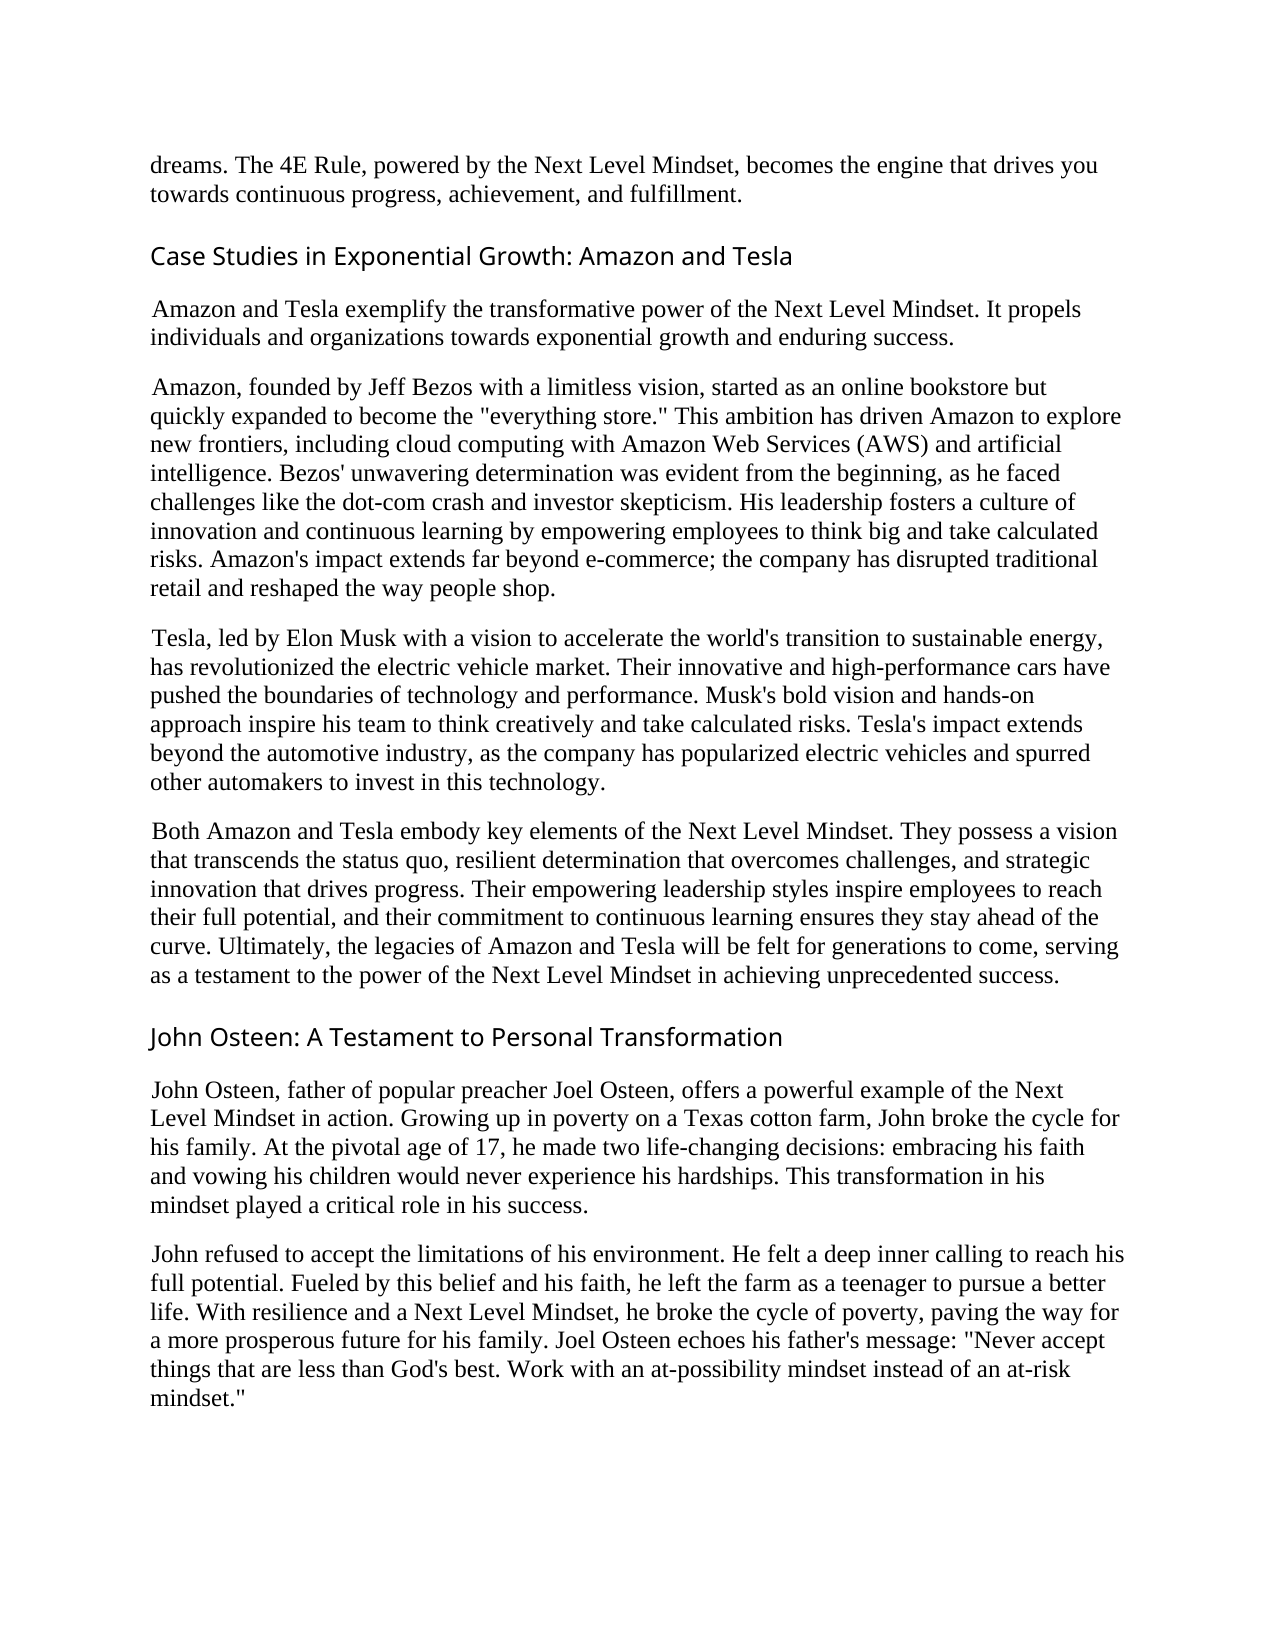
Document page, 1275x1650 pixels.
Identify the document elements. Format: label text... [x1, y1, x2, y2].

text John refused to accept the limitations of his environment. He felt a deep inner calling to reach his full potential. Fueled by this belief and his faith, he left the farm as a teenager to pursue a better life. With resilience and a Next Level Mindset, he broke the cycle of poverty, paving the way for a more prosperous future for his family. Joel Osteen echoes his father's message: "Never accept things that are less than God's best. Work with an at-possibility mindset instead of an at-risk mindset." [150, 1239, 1125, 1412]
text Amazon, founded by Jeff Bezos with a limitless vision, started as an online bookstore but quickly expanded to become the "everything store." This ambition has driven Amazon to explore new frontiers, including cloud computing with Amazon Web Services (AWS) and artificial intelligence. Bezos' unwavering determination was evident from the beginning, as he faced challenges like the dot-com crash and investor skepticism. His leadership fosters a culture of innovation and continuous learning by empowering employees to think big and take calculated risks. Amazon's impact extends far beyond e-commerce; the company has disrupted traditional retail and reshaped the way people shop. [150, 372, 1125, 602]
text Tesla, led by Elon Musk with a vision to accelerate the world's transition to sustainable energy, has revolutionized the electric vehicle market. Their innovative and high-performance cars have pushed the boundaries of technology and performance. Musk's bold vision and hands-on approach inspire his team to think creatively and take calculated risks. Tesla's impact extends beyond the automotive industry, as the company has popularized electric vehicles and spurred other automakers to invest in this technology. [150, 623, 1125, 795]
text Both Amazon and Tesla embody key elements of the Next Level Mindset. They possess a vision that transcends the status quo, resilient determination that overcomes challenges, and strategic innovation that drives progress. Their empowering leadership styles inspire employees to reach their full potential, and their commitment to continuous learning ensures they stay ahead of the curve. Ultimately, the legacies of Amazon and Tesla will be felt for generations to come, serving as a testament to the power of the Next Level Mindset in achieving unprecedented success. [150, 816, 1125, 989]
subtitle Case Studies in Exponential Growth: Amazon and Tesla [150, 239, 1125, 273]
text John Osteen, father of popular preacher Joel Osteen, offers a powerful example of the Next Level Mindset in action. Growing up in poverty on a Texas cotton farm, John broke the cycle for his family. At the pivotal age of 17, he made two life-changing decisions: embracing his faith and vowing his children would never experience his hardships. This transformation in his mindset played a critical role in his success. [150, 1075, 1125, 1218]
subtitle John Osteen: A Testament to Personal Transformation [150, 1020, 1125, 1054]
text Amazon and Tesla exemplify the transformative power of the Next Level Mindset. It propels individuals and organizations towards exponential growth and enduring success. [150, 294, 1125, 351]
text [150, 150, 1125, 207]
